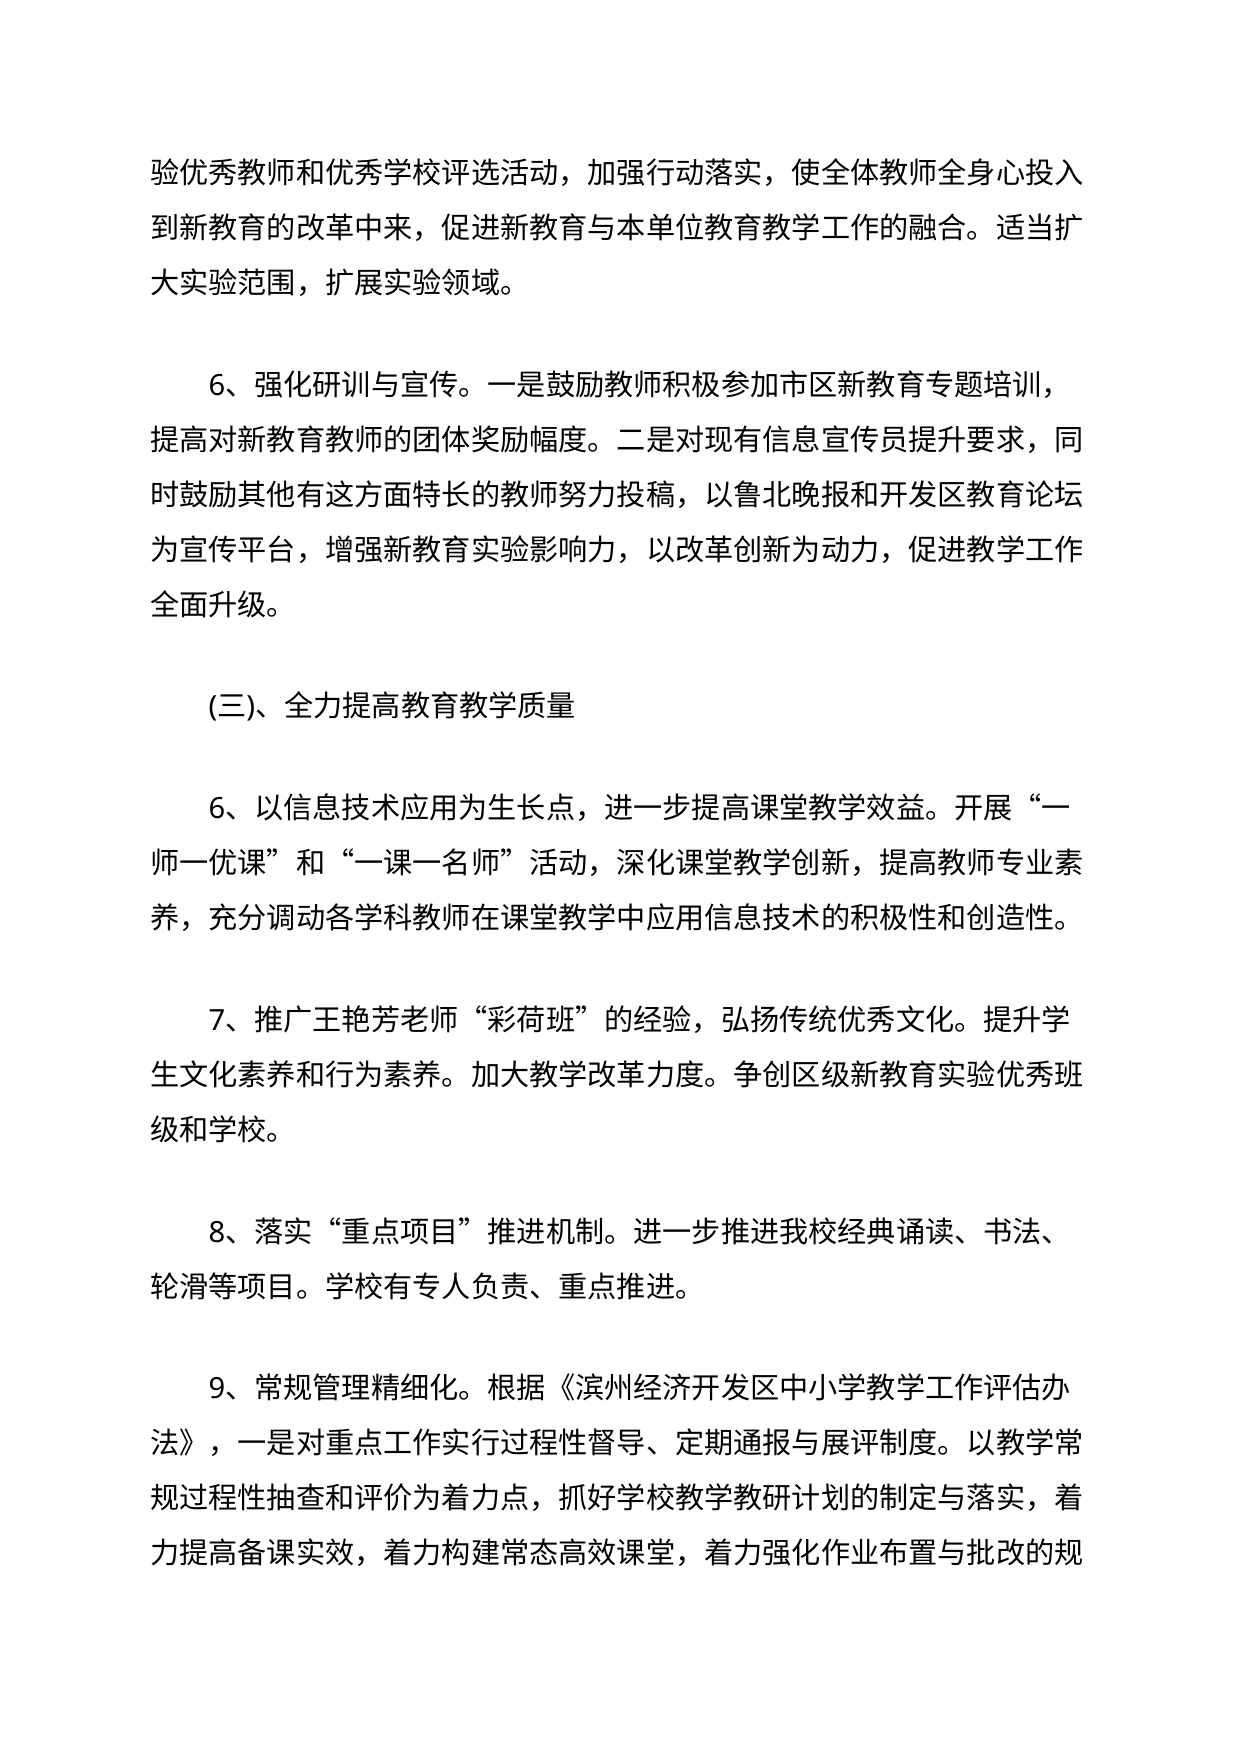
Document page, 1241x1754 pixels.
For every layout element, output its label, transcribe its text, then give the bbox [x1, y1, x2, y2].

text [150, 1365, 1090, 1572]
text (三)、全力提高教育教学质量 [150, 683, 1090, 725]
text 8、落实“重点项目”推进机制。进一步推进我校经典诵读、书法、轮滑等项目。学校有专人负责、重点推进。 [150, 1208, 1090, 1306]
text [150, 150, 1090, 302]
text 7、推广王艳芳老师“彩荷班”的经验，弘扬传统优秀文化。提升学生文化素养和行为素养。加大教学改革力度。争创区级新教育实验优秀班级和学校。 [150, 997, 1090, 1149]
text 6、以信息技术应用为生长点，进一步提高课堂教学效益。开展“一师一优课”和“一课一名师”活动，深化课堂教学创新，提高教师专业素养，充分调动各学科教师在课堂教学中应用信息技术的积极性和创造性。 [150, 785, 1090, 937]
text 6、强化研训与宣传。一是鼓励教师积极参加市区新教育专题培训，提高对新教育教师的团体奖励幅度。二是对现有信息宣传员提升要求，同时鼓励其他有这方面特长的教师努力投稿，以鲁北晚报和开发区教育论坛为宣传平台，增强新教育实验影响力，以改革创新为动力，促进教学工作全面升级。 [150, 362, 1090, 623]
